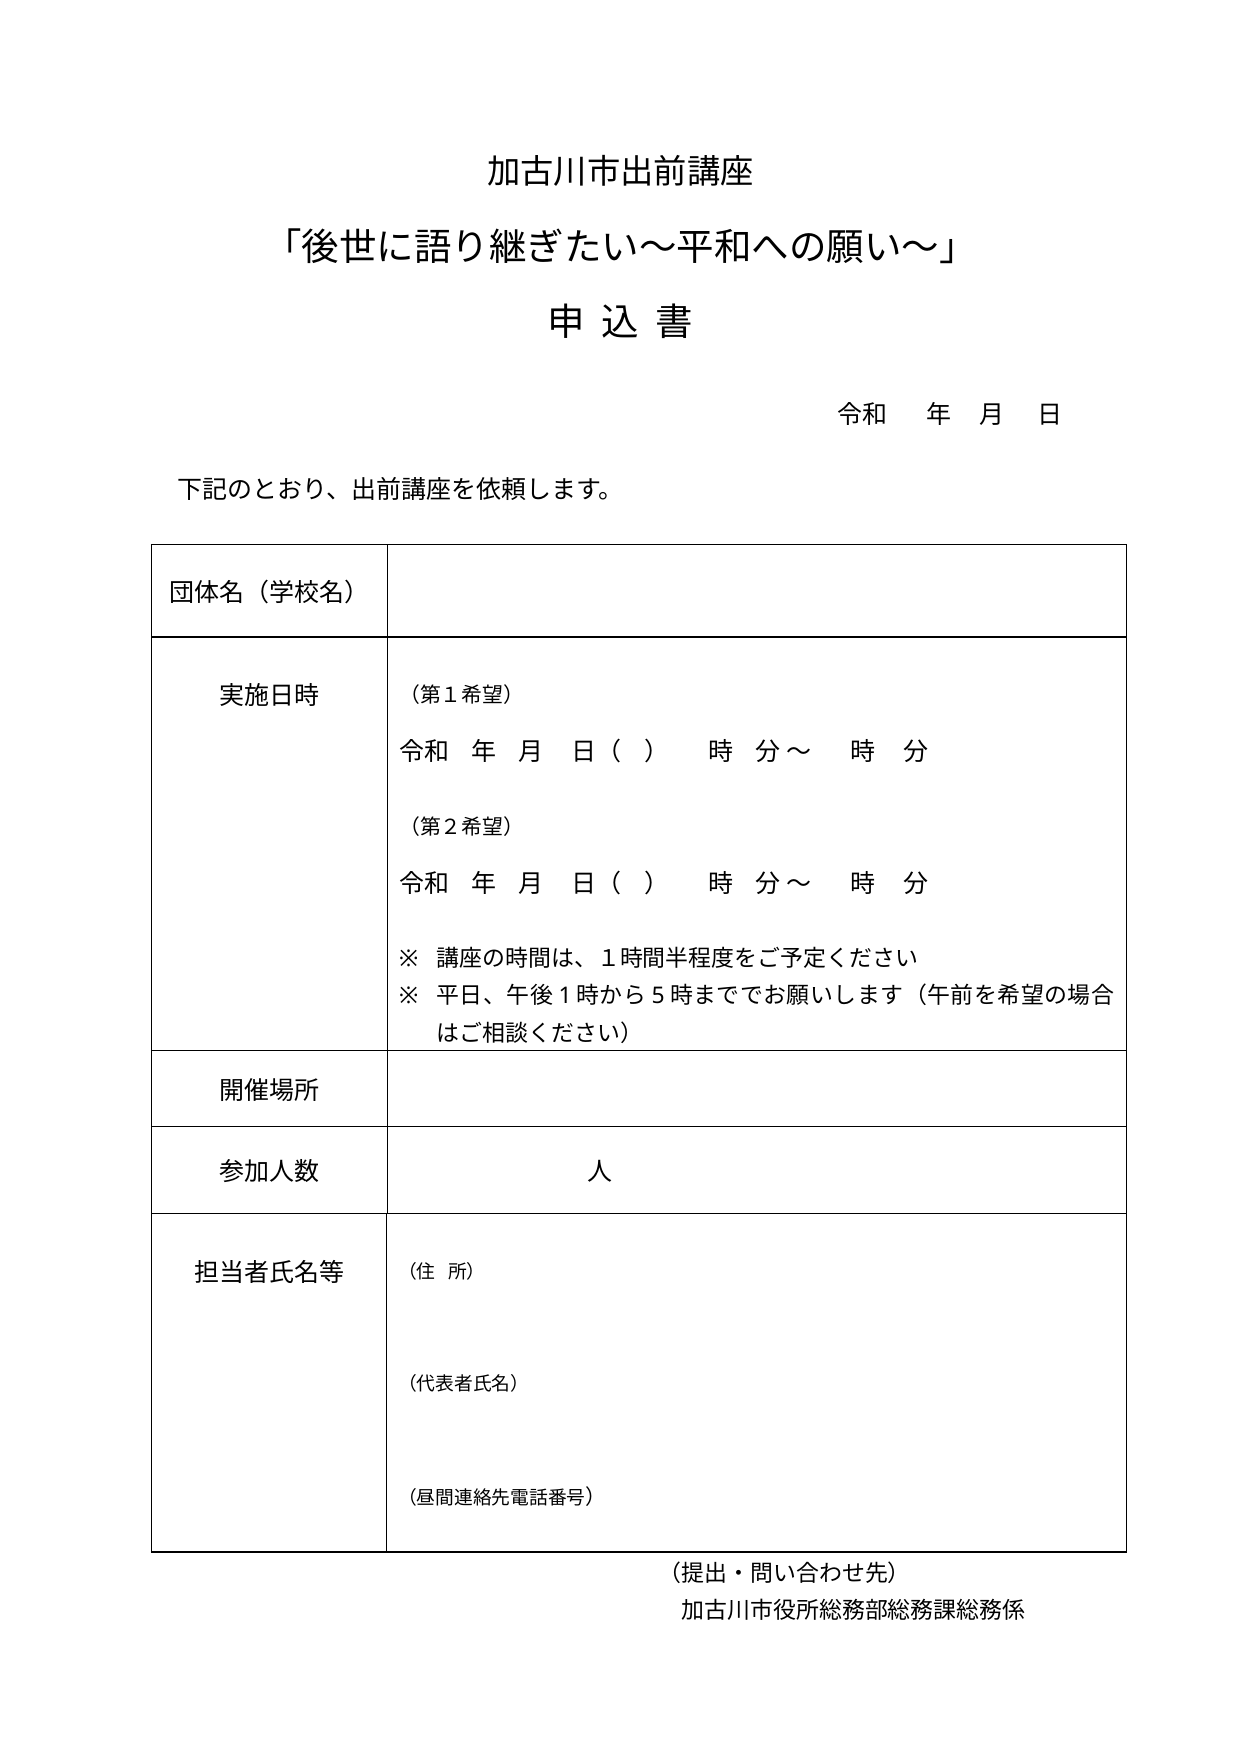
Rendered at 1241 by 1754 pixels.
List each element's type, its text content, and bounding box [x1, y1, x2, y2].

table_cell （住 所） （代表者氏名） （昼間連絡先電話番号） [387, 1214, 1126, 1551]
text 申 込 書 [177, 281, 1063, 356]
text 下記のとおり、出前講座を依頼します。 [177, 469, 1063, 506]
table_cell [388, 1051, 1126, 1126]
table_cell 参加人数 [152, 1127, 387, 1213]
table_cell 担当者氏名等 [152, 1214, 386, 1551]
table_cell 人 [388, 1127, 1126, 1213]
table_header 団体名（学校名） [152, 545, 387, 636]
text 「後世に語り継ぎたい～平和への願い～」 [177, 206, 1063, 281]
table_cell （第１希望） 令和 年 月 日（ ） 時 分 ～ 時 分 （第２希望） 令和 年 月 日（ ） 時 分 ～ 時 分 講座の時間は、１時間半程度をご予定ください 平日、午後1時から5時まででお願いします（午前を希望の場合はご相談ください） [388, 638, 1126, 1050]
table_cell 開催場所 [152, 1051, 387, 1126]
text 令和 年 月 日 [177, 394, 1063, 431]
text 加古川市役所総務部総務課総務係 [177, 1590, 1031, 1627]
table_cell 実施日時 [152, 638, 387, 1050]
table_header [388, 545, 1126, 636]
text 加古川市出前講座 [177, 131, 1063, 206]
text （提出・問い合わせ先） [177, 1553, 1031, 1590]
